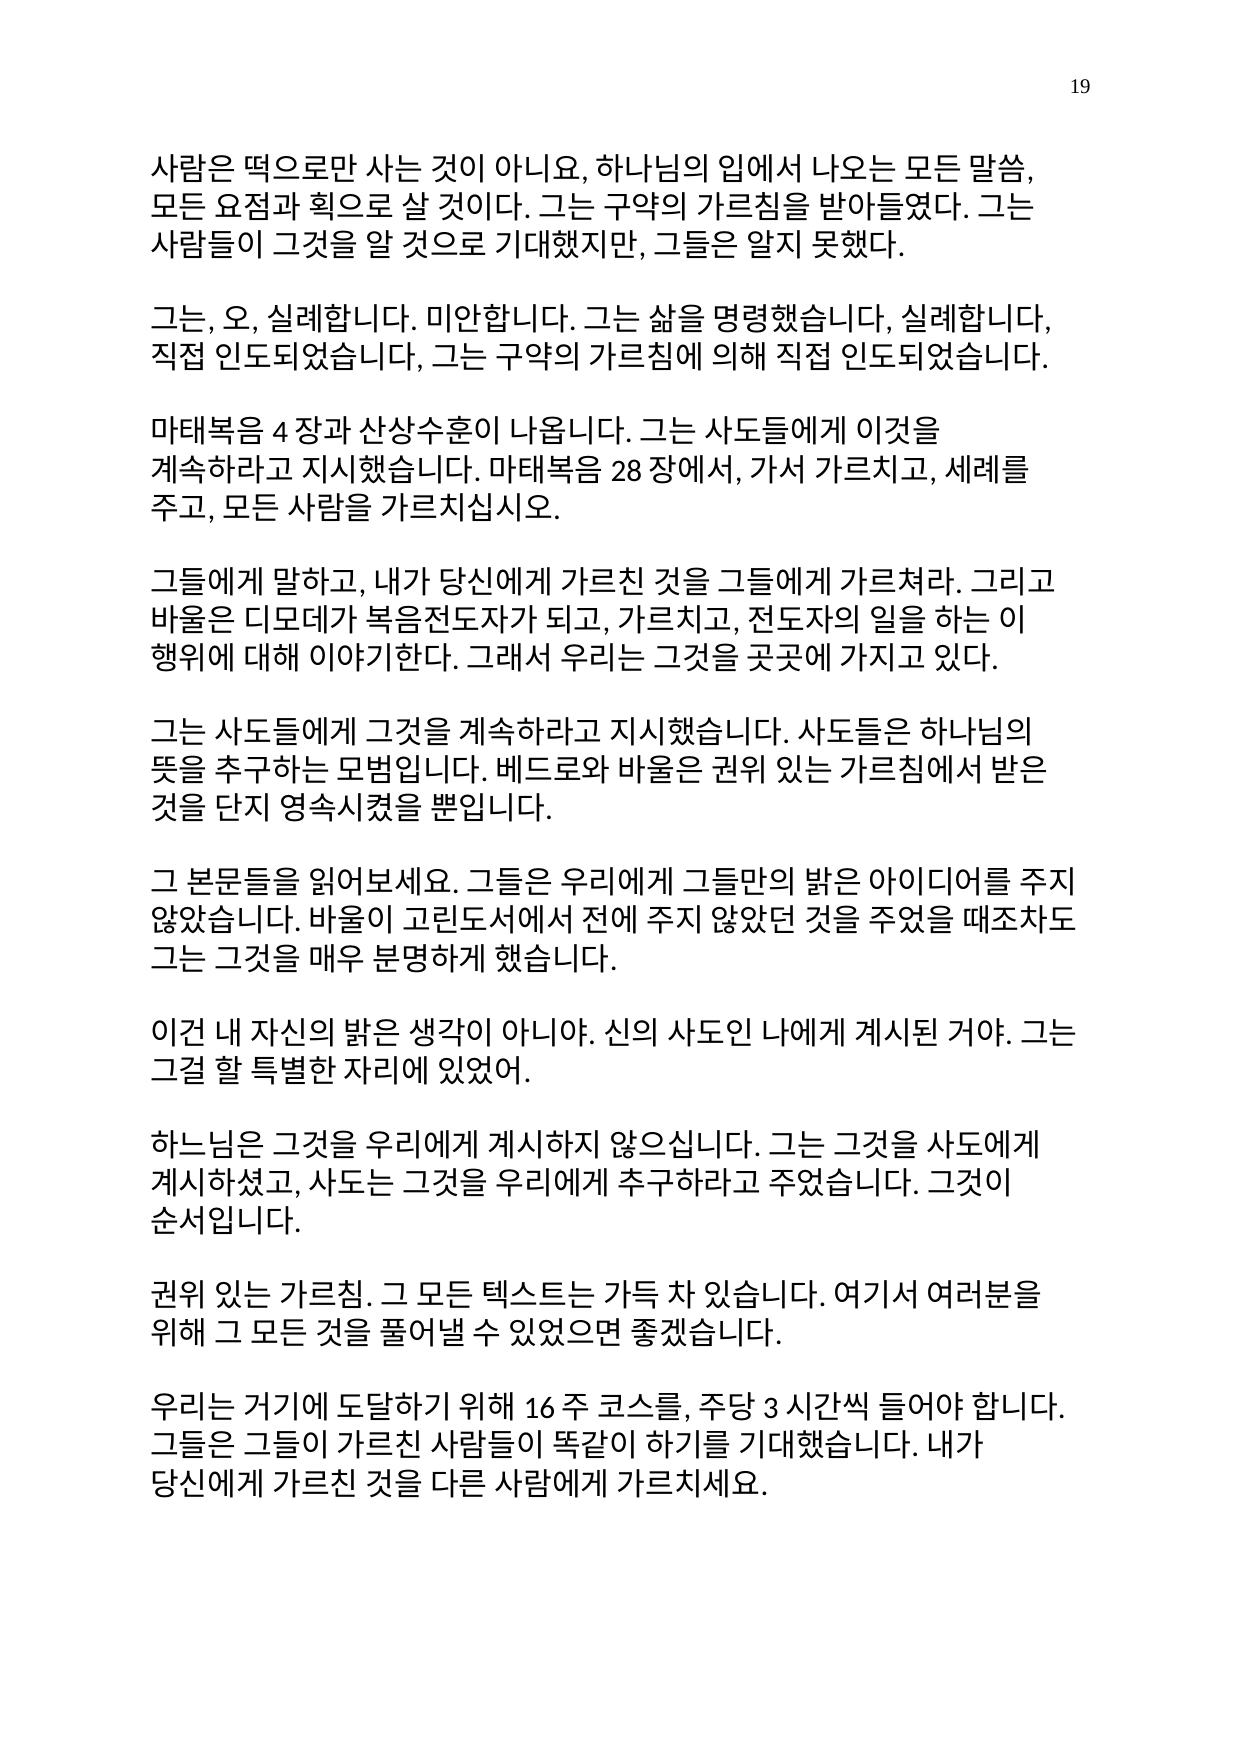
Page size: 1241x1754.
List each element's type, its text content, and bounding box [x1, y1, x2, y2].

text 사람은 떡으로만 사는 것이 아니요, 하나님의 입에서 나오는 모든 말씀, 모든 요점과 획으로 살 것이다. 그는 구약의 가르침을 받아들였다. 그는 사람들이 그것을 알 것으로 기대했지만, 그들은 알지 못했다. [150, 150, 1090, 264]
text 우리는 거기에 도달하기 위해 16주 코스를, 주당 3시간씩 들어야 합니다. 그들은 그들이 가르친 사람들이 똑같이 하기를 기대했습니다. 내가 당신에게 가르친 것을 다른 사람에게 가르치세요. [150, 1388, 1090, 1503]
text 하느님은 그것을 우리에게 계시하지 않으십니다. 그는 그것을 사도에게 계시하셨고, 사도는 그것을 우리에게 추구하라고 주었습니다. 그것이 순서입니다. [150, 1126, 1090, 1240]
text 권위 있는 가르침. 그 모든 텍스트는 가득 차 있습니다. 여기서 여러분을 위해 그 모든 것을 풀어낼 수 있었으면 좋겠습니다. [150, 1276, 1090, 1352]
text 마태복음 4장과 산상수훈이 나옵니다. 그는 사도들에게 이것을 계속하라고 지시했습니다. 마태복음 28장에서, 가서 가르치고, 세례를 주고, 모든 사람을 가르치십시오. [150, 412, 1090, 527]
text 그는 사도들에게 그것을 계속하라고 지시했습니다. 사도들은 하나님의 뜻을 추구하는 모범입니다. 베드로와 바울은 권위 있는 가르침에서 받은 것을 단지 영속시켰을 뿐입니다. [150, 713, 1090, 827]
text 그는, 오, 실례합니다. 미안합니다. 그는 삶을 명령했습니다, 실례합니다, 직접 인도되었습니다, 그는 구약의 가르침에 의해 직접 인도되었습니다. [150, 300, 1090, 377]
text 그 본문들을 읽어보세요. 그들은 우리에게 그들만의 밝은 아이디어를 주지 않았습니다. 바울이 고린도서에서 전에 주지 않았던 것을 주었을 때조차도 그는 그것을 매우 분명하게 했습니다. [150, 863, 1090, 978]
text 이건 내 자신의 밝은 생각이 아니야. 신의 사도인 나에게 계시된 거야. 그는 그걸 할 특별한 자리에 있었어. [150, 1014, 1090, 1090]
text 그들에게 말하고, 내가 당신에게 가르친 것을 그들에게 가르쳐라. 그리고 바울은 디모데가 복음전도자가 되고, 가르치고, 전도자의 일을 하는 이 행위에 대해 이야기한다. 그래서 우리는 그것을 곳곳에 가지고 있다. [150, 563, 1090, 677]
